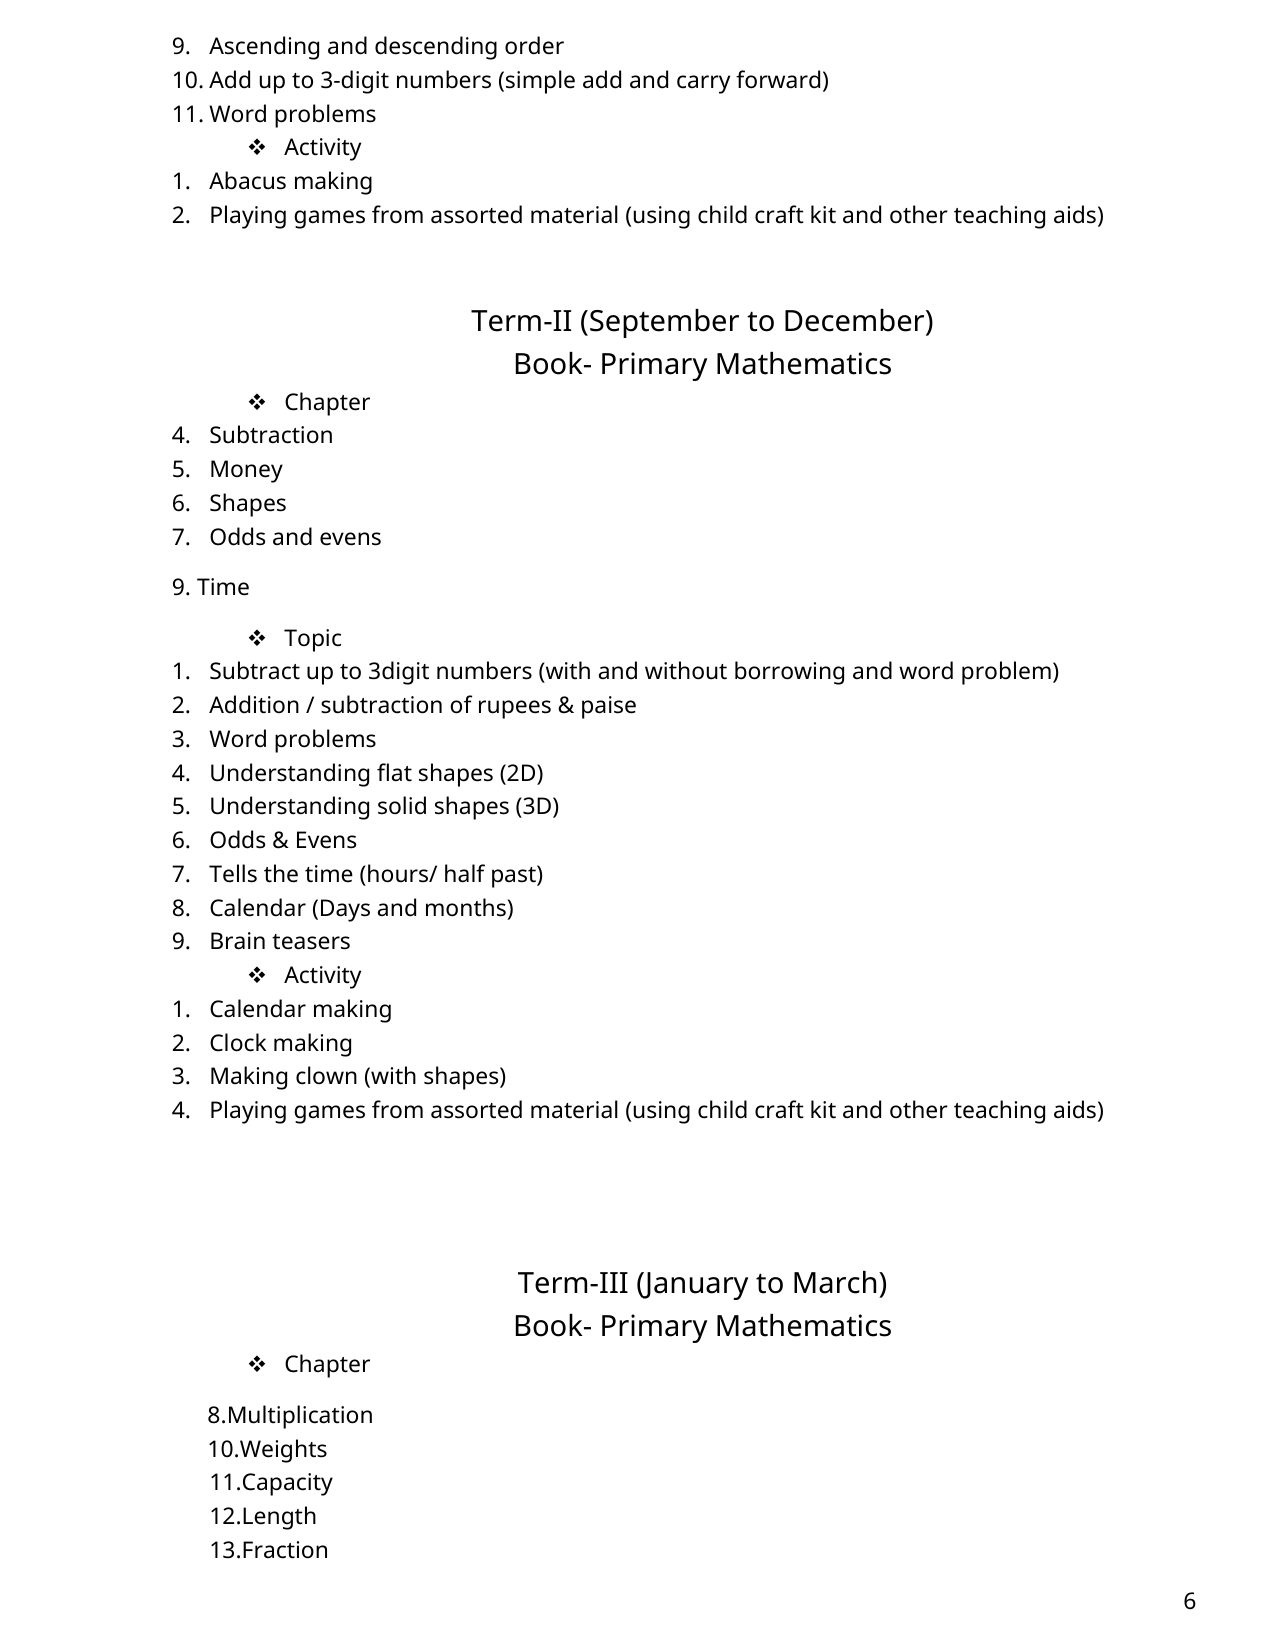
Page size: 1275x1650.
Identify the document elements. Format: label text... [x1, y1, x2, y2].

list Odds & Evens [172, 824, 1196, 855]
text 10.Weights [172, 1433, 1196, 1464]
list Book- Primary Mathematics [209, 1306, 1196, 1345]
list Activity [247, 959, 1196, 990]
list 12.Length [209, 1500, 1196, 1531]
list Calendar (Days and months) [172, 892, 1196, 923]
list Clock making [172, 1027, 1196, 1058]
list Topic [247, 622, 1196, 653]
text 8.Multiplication [172, 1399, 1196, 1430]
list Chapter [247, 386, 1196, 417]
list Understanding flat shapes (2D) [172, 757, 1196, 788]
list Activity [247, 131, 1196, 163]
list Understanding solid shapes (3D) [172, 790, 1196, 822]
list Playing games from assorted material (using child craft kit and other teaching aids) [172, 199, 1196, 230]
list Add up to 3-digit numbers (simple add and carry forward) [172, 64, 1196, 95]
list Brain teasers [172, 925, 1196, 957]
list Word problems [172, 723, 1196, 754]
list Chapter [247, 1348, 1196, 1380]
list Odds and evens [172, 521, 1196, 552]
list Money [172, 453, 1196, 484]
list Term-II (September to December) [209, 300, 1196, 340]
list Ascending and descending order [172, 30, 1196, 61]
list Shapes [172, 487, 1196, 518]
list Word problems [172, 98, 1196, 129]
list Subtract up to 3digit numbers (with and without borrowing and word problem) [172, 655, 1196, 687]
list Making clown (with shapes) [172, 1060, 1196, 1092]
list 13.Fraction [209, 1534, 1196, 1565]
list Calendar making [172, 993, 1196, 1024]
list Abacus making [172, 165, 1196, 196]
list 11.Capacity [209, 1466, 1196, 1498]
list Term-III (January to March) [209, 1263, 1196, 1302]
text 9. Time [172, 571, 1196, 602]
list Subtraction [172, 419, 1196, 451]
list Playing games from assorted material (using child craft kit and other teaching aids) [172, 1094, 1196, 1125]
list Book- Primary Mathematics [209, 343, 1196, 383]
list Addition / subtraction of rupees & paise [172, 689, 1196, 720]
list Tells the time (hours/ half past) [172, 858, 1196, 889]
